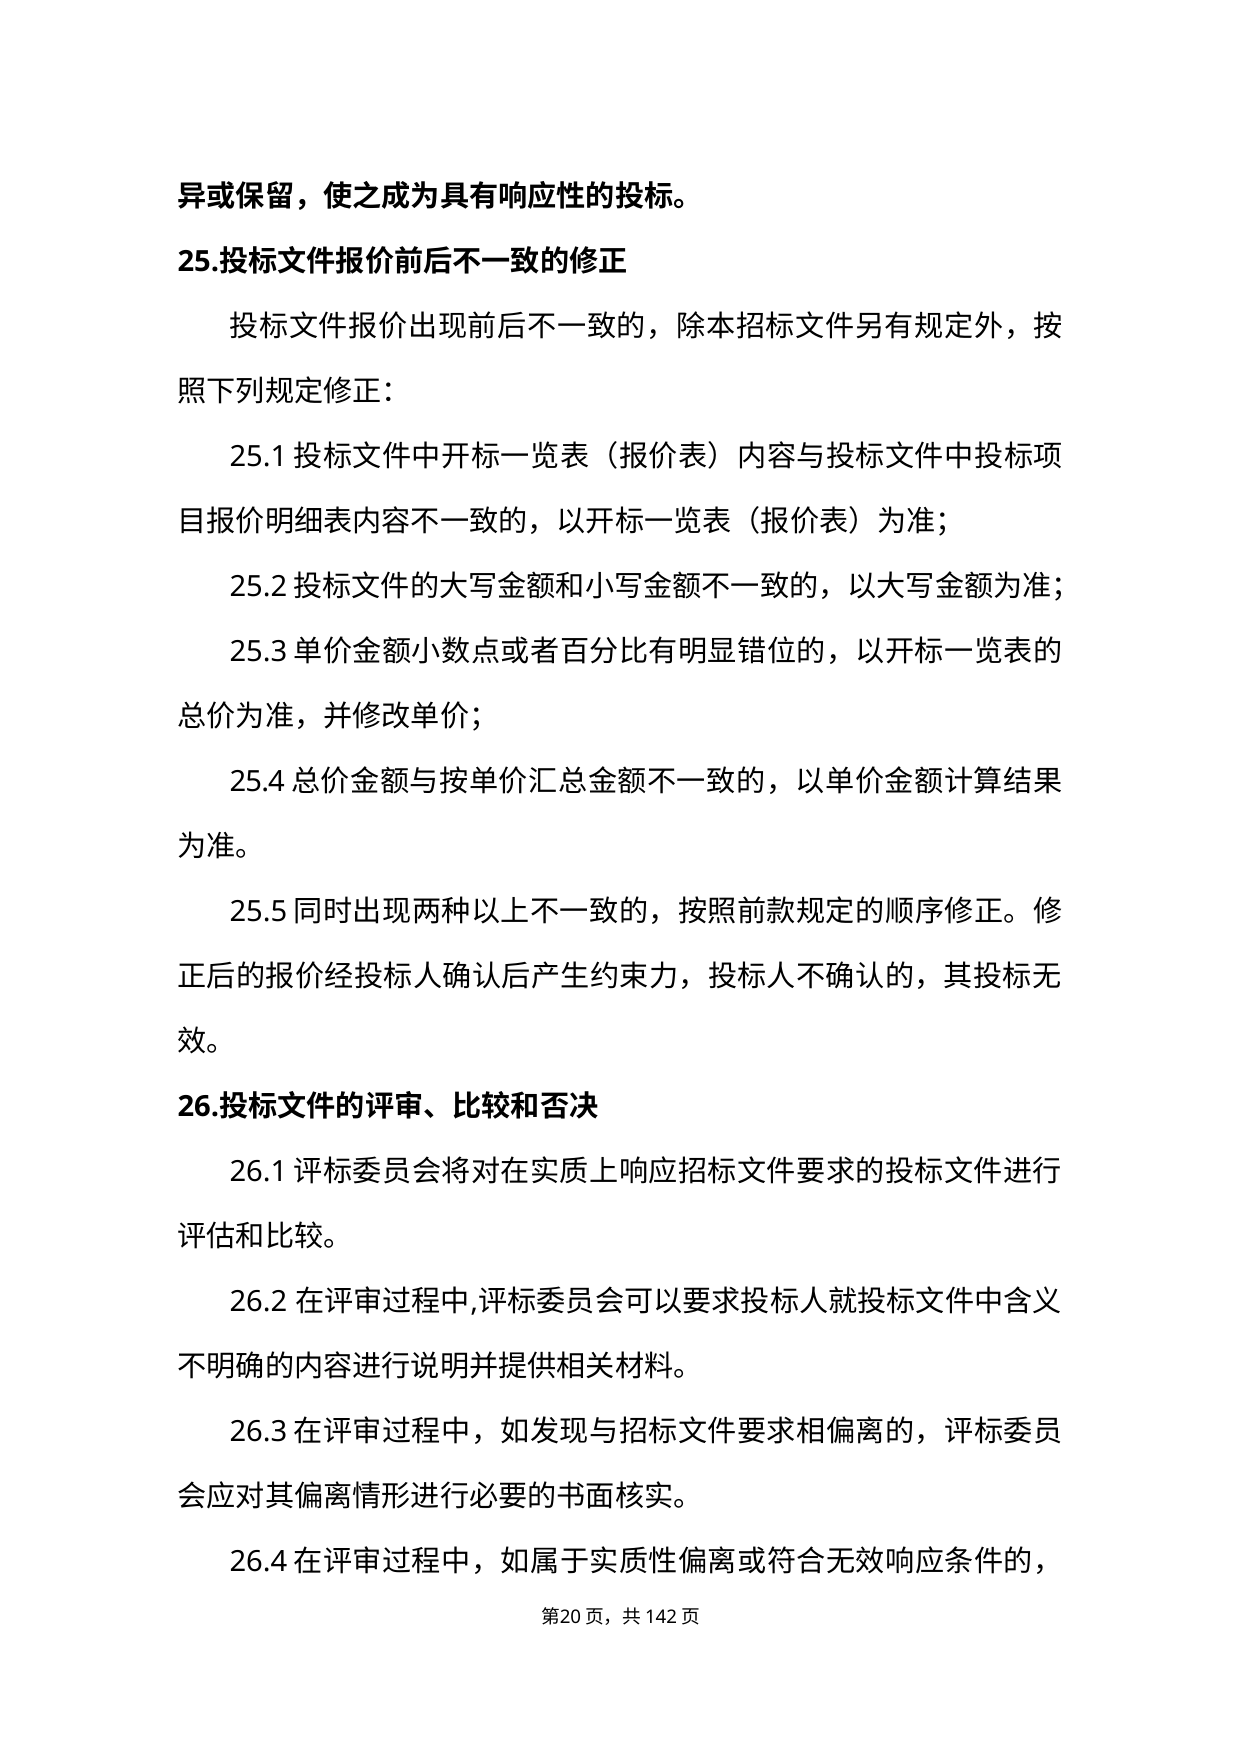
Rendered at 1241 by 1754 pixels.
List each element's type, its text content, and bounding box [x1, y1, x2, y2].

text 26.2 在评审过程中,评标委员会可以要求投标人就投标文件中含义不明确的内容进行说明并提供相关材料。 [177, 1266, 1063, 1396]
text 26.3在评审过程中，如发现与招标文件要求相偏离的，评标委员会应对其偏离情形进行必要的书面核实。 [177, 1396, 1063, 1526]
text 投标文件报价出现前后不一致的，除本招标文件另有规定外，按照下列规定修正： [177, 291, 1063, 421]
text 25.4总价金额与按单价汇总金额不一致的，以单价金额计算结果为准。 [177, 746, 1063, 876]
text 25.1投标文件中开标一览表（报价表）内容与投标文件中投标项目报价明细表内容不一致的，以开标一览表（报价表）为准； [177, 421, 1063, 551]
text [177, 1526, 1063, 1591]
text 25.3单价金额小数点或者百分比有明显错位的，以开标一览表的总价为准，并修改单价； [177, 616, 1063, 746]
text 26.投标文件的评审、比较和否决 [177, 1071, 1063, 1136]
text 25.2投标文件的大写金额和小写金额不一致的，以大写金额为准； [177, 551, 1063, 616]
text 26.1评标委员会将对在实质上响应招标文件要求的投标文件进行评估和比较。 [177, 1136, 1063, 1266]
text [177, 161, 1063, 226]
text 25.5同时出现两种以上不一致的，按照前款规定的顺序修正。修正后的报价经投标人确认后产生约束力，投标人不确认的，其投标无效。 [177, 876, 1063, 1071]
text 25.投标文件报价前后不一致的修正 [177, 226, 1063, 291]
